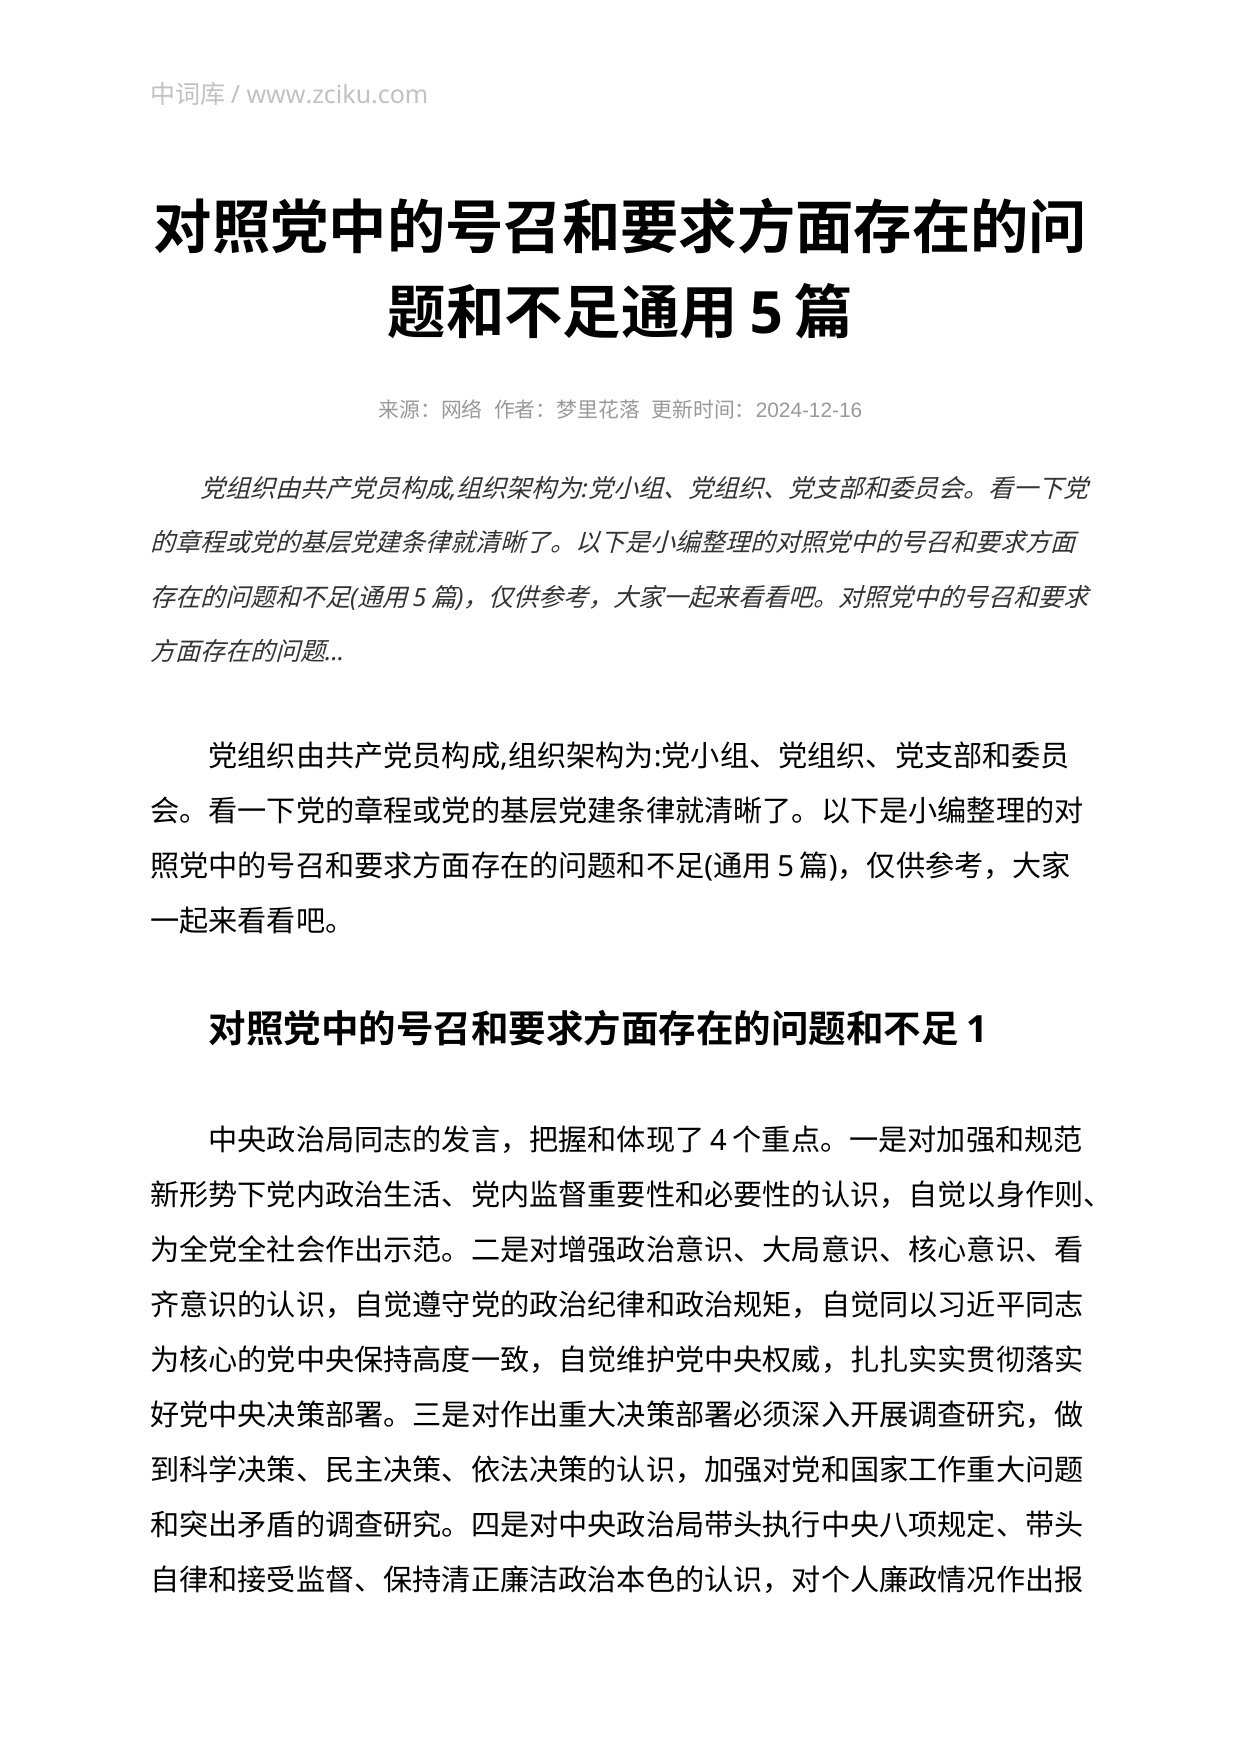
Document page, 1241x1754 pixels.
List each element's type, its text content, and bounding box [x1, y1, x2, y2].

text 来源：网络 作者：梦里花落 更新时间：2024-12-16 [150, 397, 1090, 421]
text 党组织由共产党员构成,组织架构为:党小组、党组织、党支部和委员会。看一下党的章程或党的基层党建条律就清晰了。以下是小编整理的对照党中的号召和要求方面存在的问题和不足(通用5篇)，仅供参考，大家一起来看看吧。 [150, 733, 1090, 940]
text 党组织由共产党员构成,组织架构为:党小组、党组织、党支部和委员会。看一下党的章程或党的基层党建条律就清晰了。以下是小编整理的对照党中的号召和要求方面存在的问题和不足(通用5篇)，仅供参考，大家一起来看看吧。对照党中的号召和要求方面存在的问题... [150, 468, 1090, 668]
text 对照党中的号召和要求方面存在的问题和不足1 [150, 999, 1090, 1054]
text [150, 1117, 1090, 1598]
subtitle 对照党中的号召和要求方面存在的问题和不足通用5篇 [150, 181, 1090, 351]
